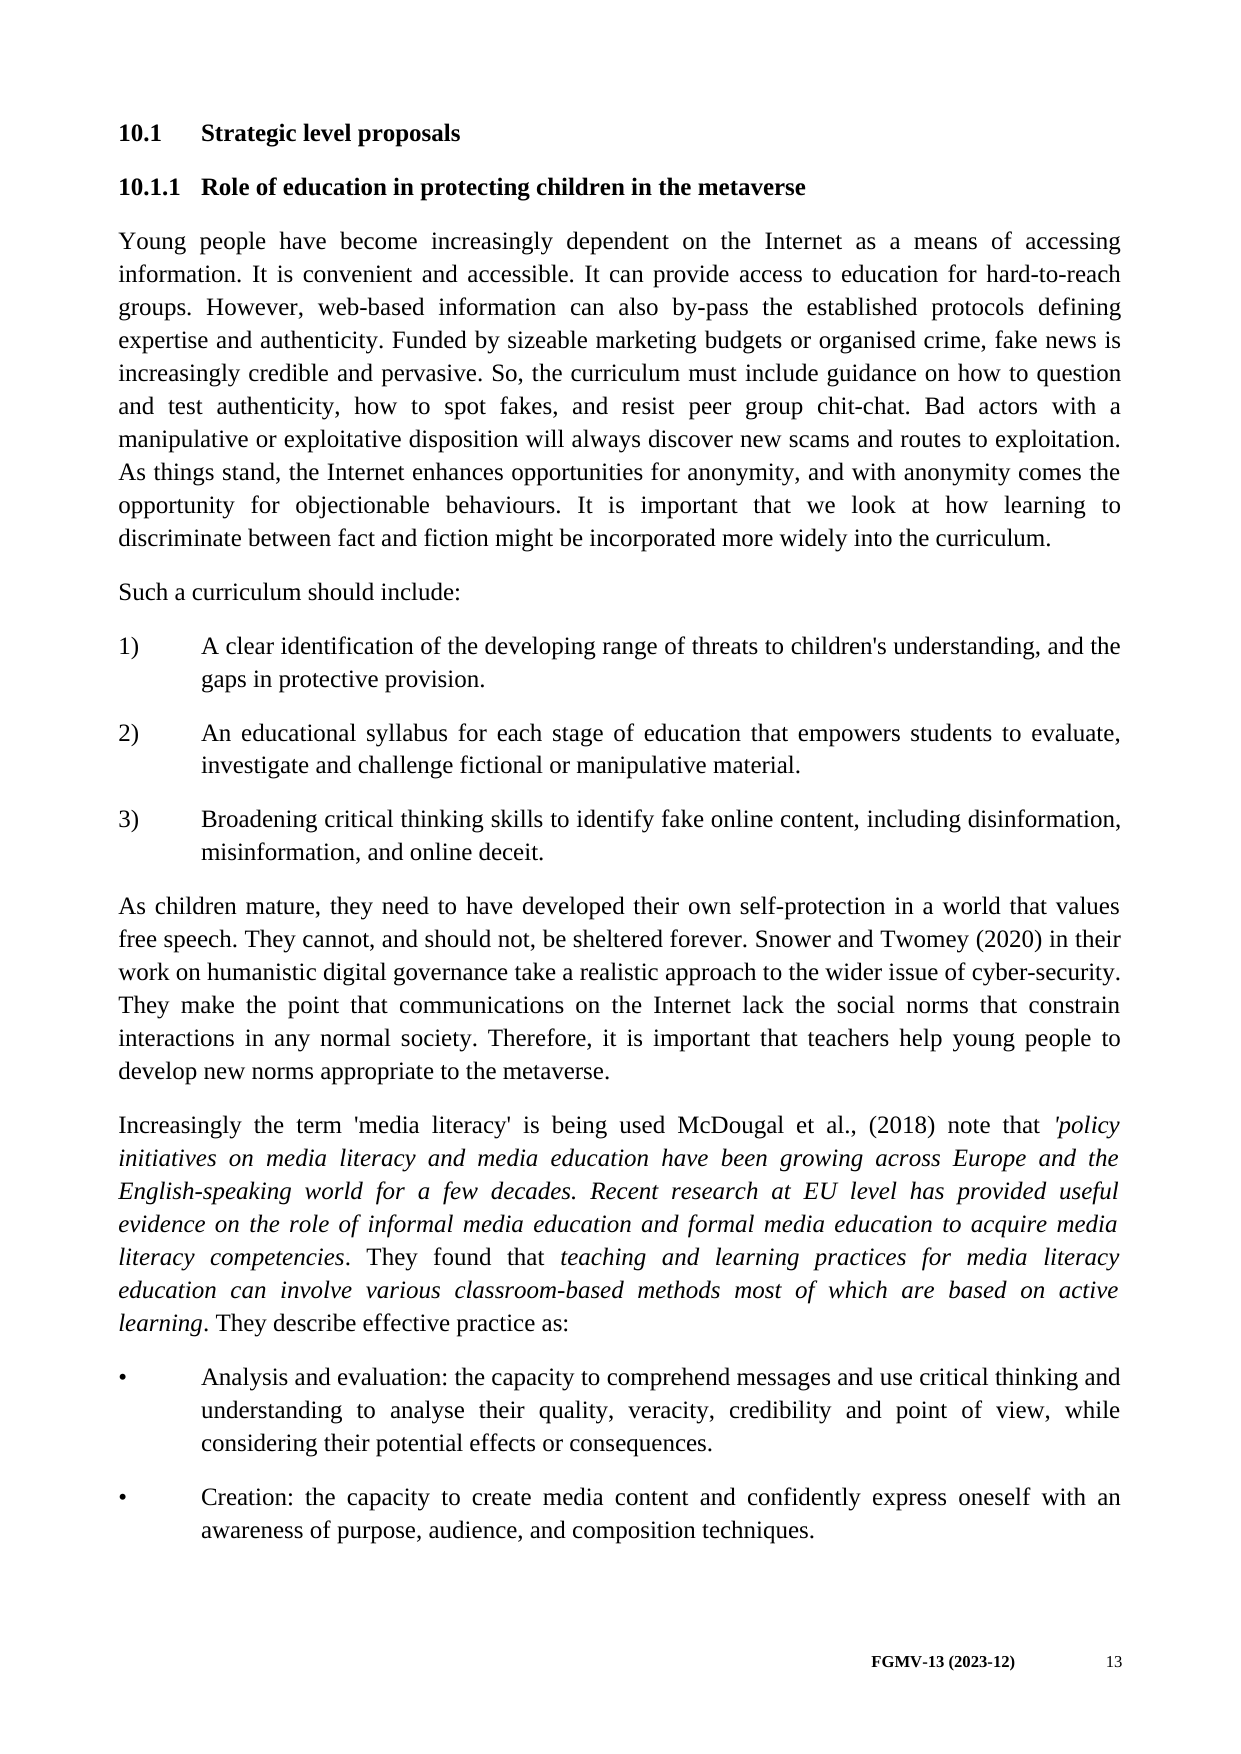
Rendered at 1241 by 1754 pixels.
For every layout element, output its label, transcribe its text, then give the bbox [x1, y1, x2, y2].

text Such a curriculum should include: [118, 577, 1122, 606]
text • Creation: the capacity to create media content and confidently express oneself with an awareness of purpose, audience, and composition techniques. [118, 1482, 1122, 1544]
subtitle 10.1.1 Role of education in protecting children in the metaverse [118, 172, 1122, 201]
text 1) A clear identification of the developing range of threats to children's understanding, and the gaps in protective provision. [118, 631, 1122, 692]
text Young people have become increasingly dependent on the Internet as a means of accessing information. It is convenient and accessible. It can provide access to education for hard-to-reach groups. However, web-based information can also by-pass the established protocols defining expertise and authenticity. Funded by sizeable marketing budgets or organised crime, fake news is increasingly credible and pervasive. So, the curriculum must include guidance on how to question and test authenticity, how to spot fakes, and resist peer group chit-chat. Bad actors with a manipulative or exploitative disposition will always discover new scams and routes to exploitation. As things stand, the Internet enhances opportunities for anonymity, and with anonymity comes the opportunity for objectionable behaviours. It is important that we look at how learning to discriminate between fact and fiction might be incorporated more widely into the curriculum. [118, 226, 1122, 552]
text • Analysis and evaluation: the capacity to comprehend messages and use critical thinking and understanding to analyse their quality, veracity, credibility and point of view, while considering their potential effects or consequences. [118, 1362, 1122, 1457]
text 2) An educational syllabus for each stage of education that empowers students to evaluate, investigate and challenge fictional or manipulative material. [118, 718, 1122, 779]
text 3) Broadening critical thinking skills to identify fake online content, including disinformation, misinformation, and online deceit. [118, 804, 1122, 866]
subtitle 10.1 Strategic level proposals [118, 118, 1122, 147]
text As children mature, they need to have developed their own self-protection in a world that values free speech. They cannot, and should not, be sheltered forever. Snower and Twomey (2020) in their work on humanistic digital governance take a realistic approach to the wider issue of cyber-security. They make the point that communications on the Internet lack the social norms that constrain interactions in any normal society. Therefore, it is important that teachers help young people to develop new norms appropriate to the metaverse. [118, 891, 1122, 1085]
text Increasingly the term 'media literacy' is being used McDougal et al., (2018) note that 'policy initiatives on media literacy and media education have been growing across Europe and the English-speaking world for a few decades. Recent research at EU level has provided useful evidence on the role of informal media education and formal media education to acquire media literacy competencies. They found that teaching and learning practices for media literacy education can involve various classroom-based methods most of which are based on active learning. They describe effective practice as: [118, 1110, 1122, 1337]
